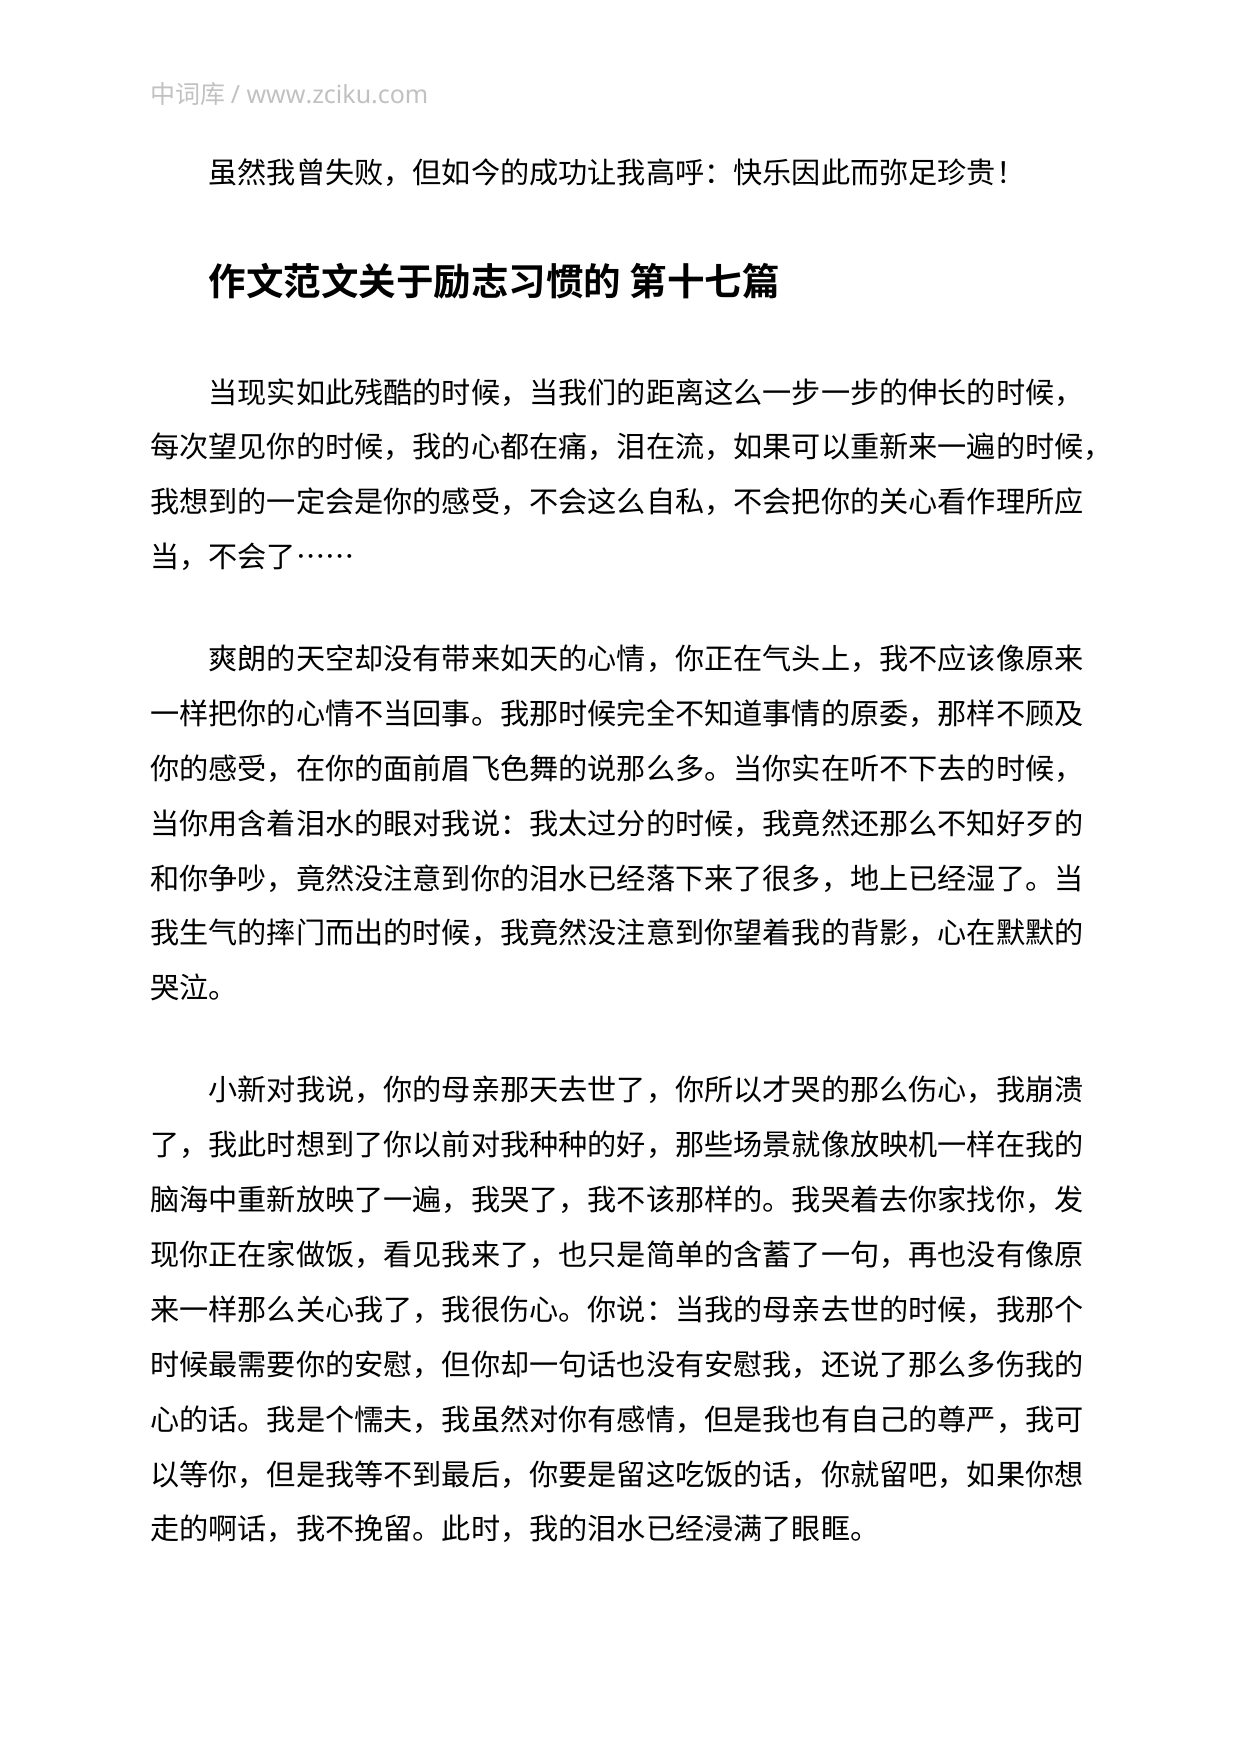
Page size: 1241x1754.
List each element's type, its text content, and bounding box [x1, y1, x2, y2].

text 小新对我说，你的母亲那天去世了，你所以才哭的那么伤心，我崩溃了，我此时想到了你以前对我种种的好，那些场景就像放映机一样在我的脑海中重新放映了一遍，我哭了，我不该那样的。我哭着去你家找你，发现你正在家做饭，看见我来了，也只是简单的含蓄了一句，再也没有像原来一样那么关心我了，我很伤心。你说：当我的母亲去世的时候，我那个时候最需要你的安慰，但你却一句话也没有安慰我，还说了那么多伤我的心的话。我是个懦夫，我虽然对你有感情，但是我也有自己的尊严，我可以等你，但是我等不到最后，你要是留这吃饭的话，你就留吧，如果你想走的啊话，我不挽留。此时，我的泪水已经浸满了眼眶。 [150, 1067, 1090, 1548]
text 虽然我曾失败，但如今的成功让我高呼：快乐因此而弥足珍贵！ [150, 150, 1090, 192]
text 作文范文关于励志习惯的 第十七篇 [150, 252, 1090, 306]
text 爽朗的天空却没有带来如天的心情，你正在气头上，我不应该像原来一样把你的心情不当回事。我那时候完全不知道事情的原委，那样不顾及你的感受，在你的面前眉飞色舞的说那么多。当你实在听不下去的时候，当你用含着泪水的眼对我说：我太过分的时候，我竟然还那么不知好歹的和你争吵，竟然没注意到你的泪水已经落下来了很多，地上已经湿了。当我生气的摔门而出的时候，我竟然没注意到你望着我的背影，心在默默的哭泣。 [150, 636, 1090, 1007]
text 当现实如此残酷的时候，当我们的距离这么一步一步的伸长的时候，每次望见你的时候，我的心都在痛，泪在流，如果可以重新来一遍的时候，我想到的一定会是你的感受，不会这么自私，不会把你的关心看作理所应当，不会了…… [150, 369, 1090, 576]
